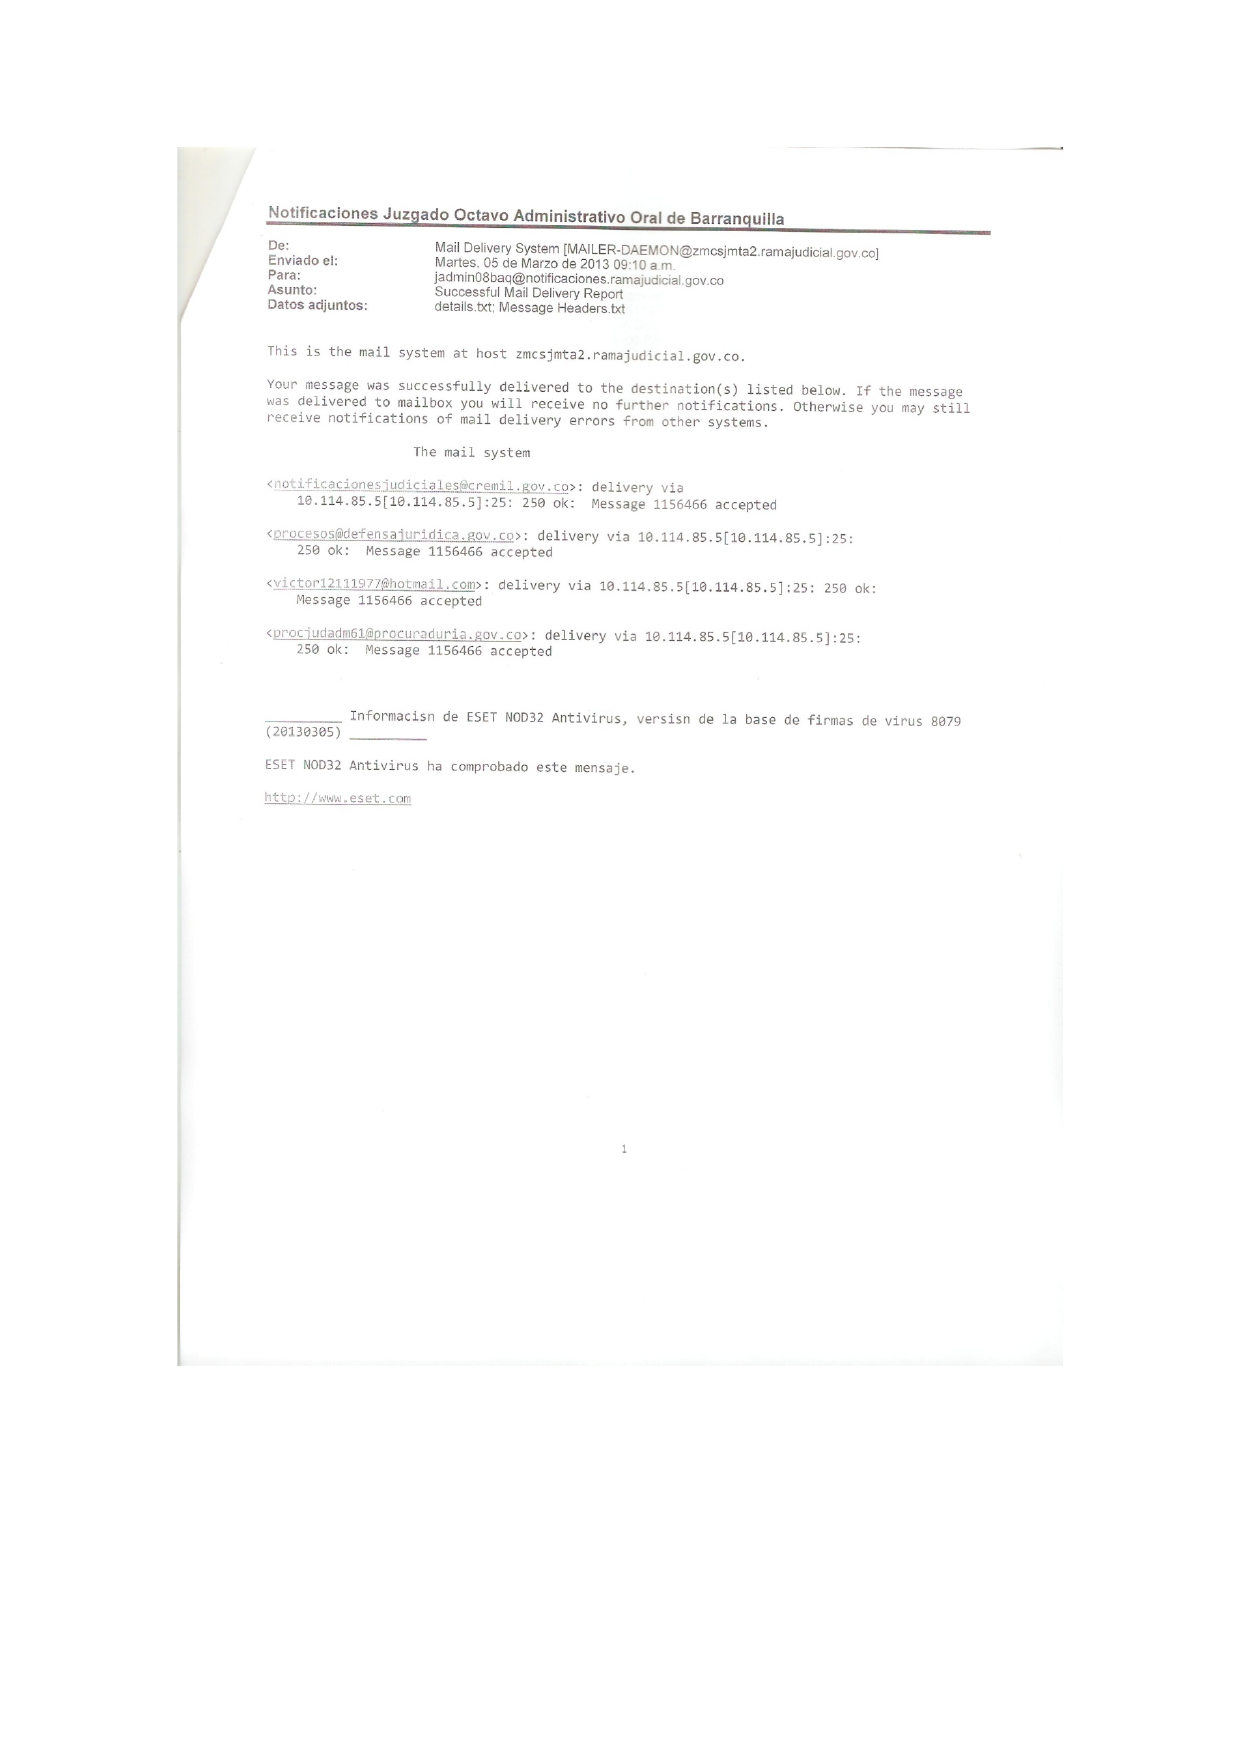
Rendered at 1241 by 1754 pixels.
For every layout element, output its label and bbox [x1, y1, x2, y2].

picture [177, 147, 1063, 1366]
